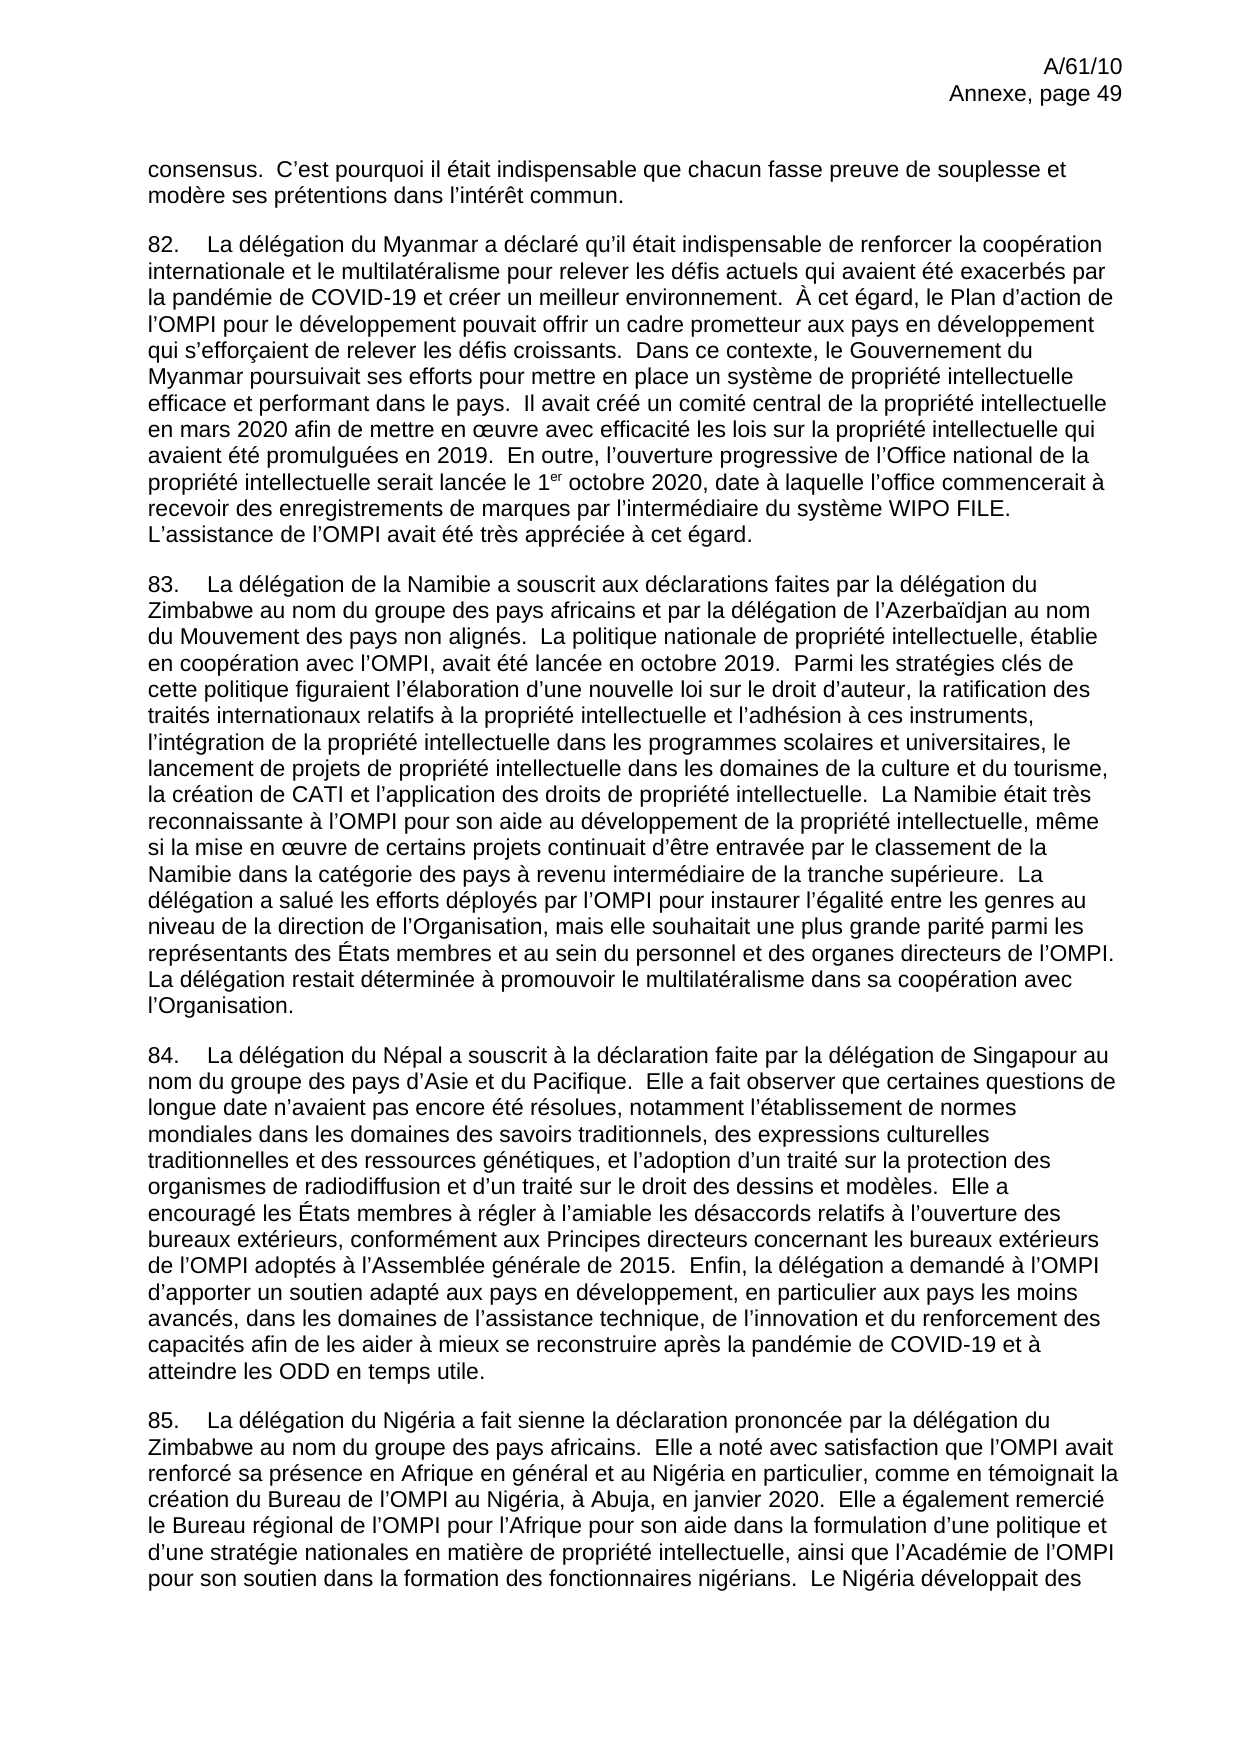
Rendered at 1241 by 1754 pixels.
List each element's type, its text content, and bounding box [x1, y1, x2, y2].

text La délégation du Népal a souscrit à la déclaration faite par la délégation de Singapour au nom du groupe des pays d’Asie et du Pacifique. Elle a fait observer que certaines questions de longue date n’avaient pas encore été résolues, notamment l’établissement de normes mondiales dans les domaines des savoirs traditionnels, des expressions culturelles traditionnelles et des ressources génétiques, et l’adoption d’un traité sur la protection des organismes de radiodiffusion et d’un traité sur le droit des dessins et modèles. Elle a encouragé les États membres à régler à l’amiable les désaccords relatifs à l’ouverture des bureaux extérieurs, conformément aux Principes directeurs concernant les bureaux extérieurs de l’OMPI adoptés à l’Assemblée générale de 2015. Enfin, la délégation a demandé à l’OMPI d’apporter un soutien adapté aux pays en développement, en particulier aux pays les moins avancés, dans les domaines de l’assistance technique, de l’innovation et du renforcement des capacités afin de les aider à mieux se reconstruire après la pandémie de COVID-19 et à atteindre les ODD en temps utile. [148, 1042, 1122, 1384]
text La délégation du Myanmar a déclaré qu’il était indispensable de renforcer la coopération internationale et le multilatéralisme pour relever les défis actuels qui avaient été exacerbés par la pandémie de COVID-19 et créer un meilleur environnement. À cet égard, le Plan d’action de l’OMPI pour le développement pouvait offrir un cadre prometteur aux pays en développement qui s’efforçaient de relever les défis croissants. Dans ce contexte, le Gouvernement du Myanmar poursuivait ses efforts pour mettre en place un système de propriété intellectuelle efficace et performant dans le pays. Il avait créé un comité central de la propriété intellectuelle en mars 2020 afin de mettre en œuvre avec efficacité les lois sur la propriété intellectuelle qui avaient été promulguées en 2019. En outre, l’ouverture progressive de l’Office national de la propriété intellectuelle serait lancée le 1er octobre 2020, date à laquelle l’office commencerait à recevoir des enregistrements de marques par l’intermédiaire du système WIPO FILE. L’assistance de l’OMPI avait été très appréciée à cet égard. [148, 231, 1122, 548]
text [148, 1407, 1122, 1592]
text La délégation de la Namibie a souscrit aux déclarations faites par la délégation du Zimbabwe au nom du groupe des pays africains et par la délégation de l’Azerbaïdjan au nom du Mouvement des pays non alignés. La politique nationale de propriété intellectuelle, établie en coopération avec l’OMPI, avait été lancée en octobre 2019. Parmi les stratégies clés de cette politique figuraient l’élaboration d’une nouvelle loi sur le droit d’auteur, la ratification des traités internationaux relatifs à la propriété intellectuelle et l’adhésion à ces instruments, l’intégration de la propriété intellectuelle dans les programmes scolaires et universitaires, le lancement de projets de propriété intellectuelle dans les domaines de la culture et du tourisme, la création de CATI et l’application des droits de propriété intellectuelle. La Namibie était très reconnaissante à l’OMPI pour son aide au développement de la propriété intellectuelle, même si la mise en œuvre de certains projets continuait d’être entravée par le classement de la Namibie dans la catégorie des pays à revenu intermédiaire de la tranche supérieure. La délégation a salué les efforts déployés par l’OMPI pour instaurer l’égalité entre les genres au niveau de la direction de l’Organisation, mais elle souhaitait une plus grande parité parmi les représentants des États membres et au sein du personnel et des organes directeurs de l’OMPI. La délégation restait déterminée à promouvoir le multilatéralisme dans sa coopération avec l’Organisation. [148, 571, 1122, 1019]
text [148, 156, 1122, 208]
